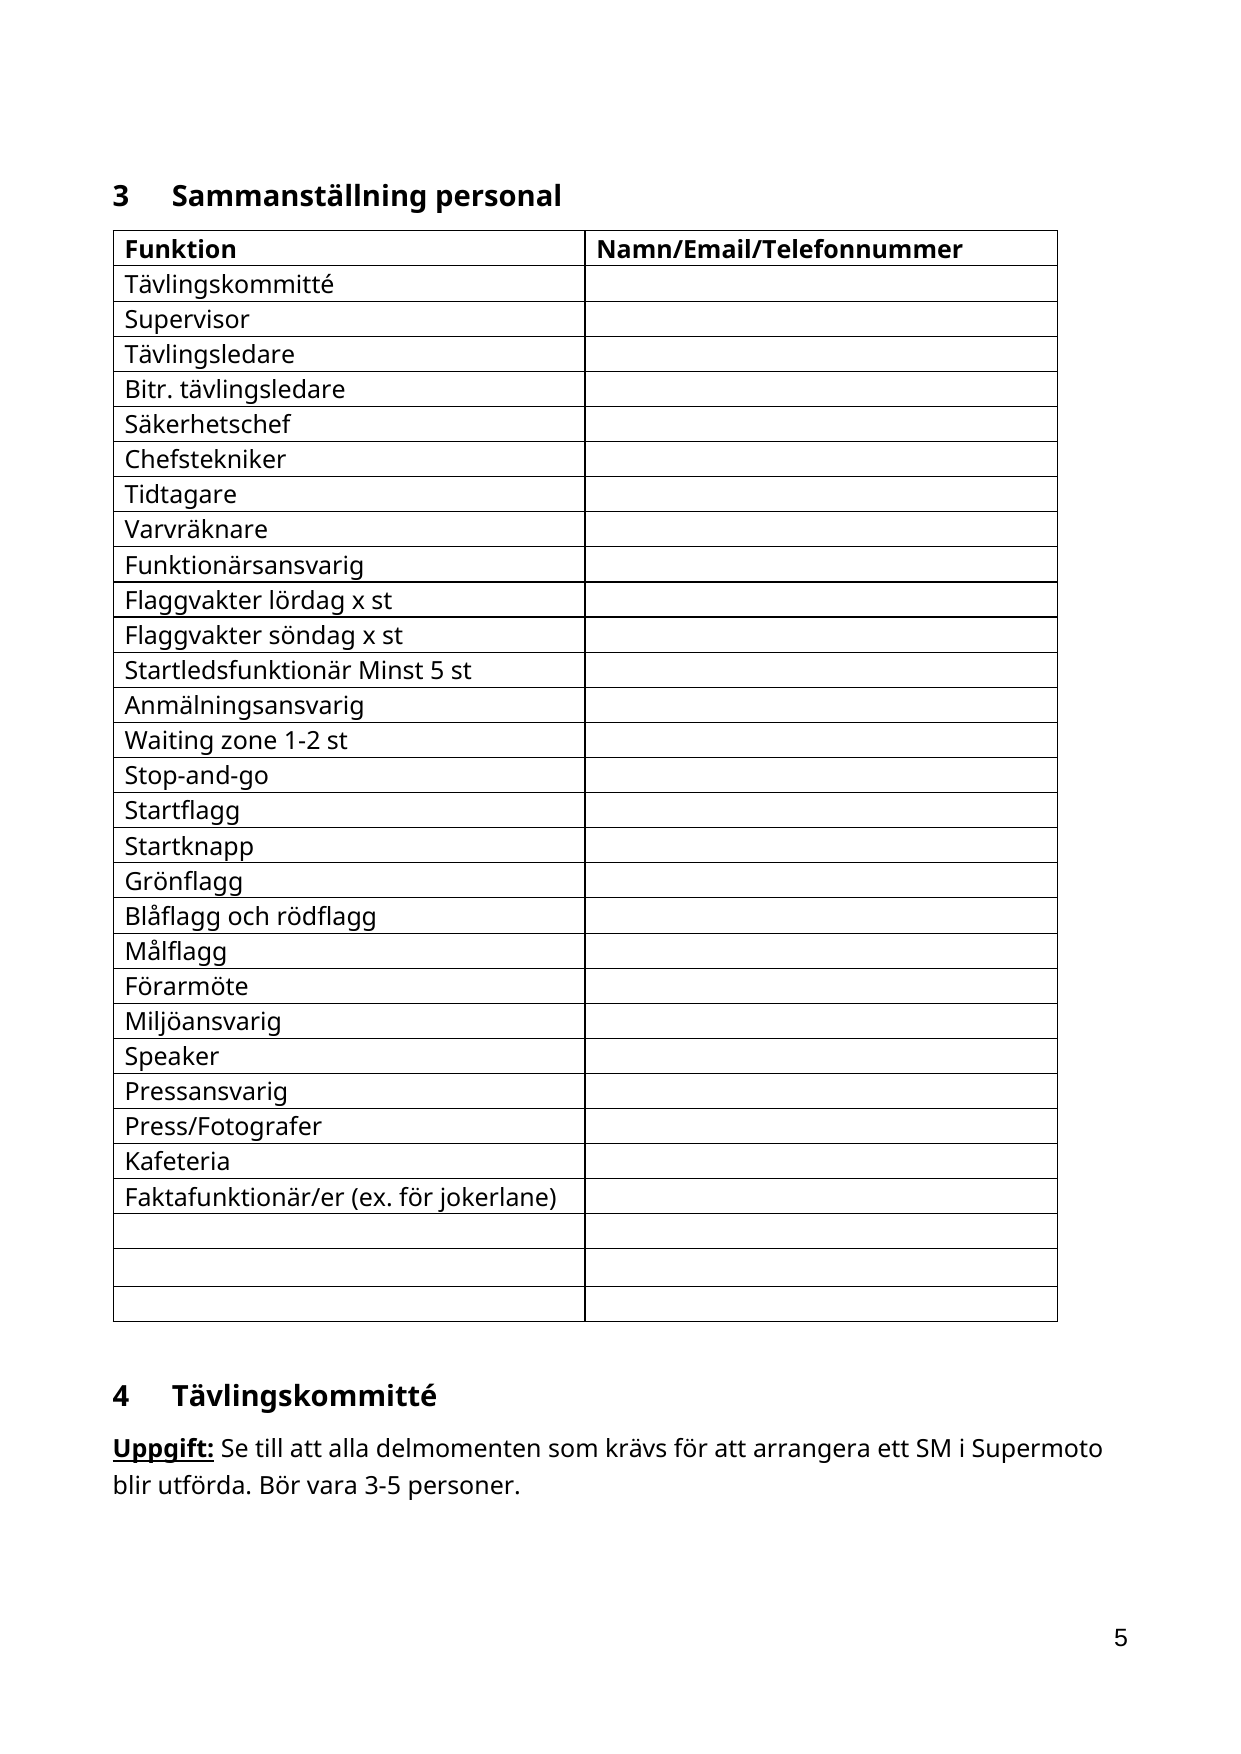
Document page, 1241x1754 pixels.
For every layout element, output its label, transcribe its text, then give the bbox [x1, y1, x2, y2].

table_cell Grönflagg [114, 863, 584, 897]
table_cell Anmälningsansvarig [114, 688, 584, 722]
table_cell [586, 1039, 1057, 1073]
table_cell [586, 372, 1057, 406]
table_cell [586, 302, 1057, 336]
table_cell Tidtagare [114, 477, 584, 511]
table_cell [586, 337, 1057, 371]
table_cell [586, 1004, 1057, 1038]
table_cell Varvräknare [114, 512, 584, 546]
table_cell Supervisor [114, 302, 584, 336]
table_cell [586, 934, 1057, 967]
table_cell Chefstekniker [114, 442, 584, 476]
table_cell Förarmöte [114, 969, 584, 1003]
subtitle Tävlingskommitté [112, 1376, 1128, 1415]
table_cell [586, 407, 1057, 441]
table_cell Funktionärsansvarig [114, 547, 584, 581]
table_cell Press/Fotografer [114, 1109, 584, 1143]
table_cell [586, 583, 1057, 616]
table_cell Startledsfunktionär Minst 5 st [114, 653, 584, 687]
table_cell Flaggvakter lördag x st [114, 583, 584, 616]
table_cell [586, 266, 1057, 301]
table_cell Faktafunktionär/er (ex. för jokerlane) [114, 1179, 584, 1213]
table_cell Pressansvarig [114, 1074, 584, 1108]
table_cell [586, 442, 1057, 476]
table_cell [586, 969, 1057, 1003]
table_cell [586, 758, 1057, 792]
table_cell Tävlingskommitté [114, 266, 584, 301]
table_header Namn/Email/Telefonnummer [586, 231, 1057, 265]
table_cell Bitr. tävlingsledare [114, 372, 584, 406]
subtitle Sammanställning personal [112, 175, 1128, 215]
table_cell [586, 653, 1057, 687]
table_cell [586, 1074, 1057, 1108]
table_cell Målflagg [114, 934, 584, 967]
table_cell [586, 793, 1057, 827]
table_cell [586, 688, 1057, 722]
table_cell Startflagg [114, 793, 584, 827]
table_cell [586, 723, 1057, 757]
table_header Funktion [114, 231, 584, 265]
table_cell [586, 1144, 1057, 1178]
table_cell [586, 1249, 1057, 1286]
table_cell Flaggvakter söndag x st [114, 618, 584, 652]
table_cell Säkerhetschef [114, 407, 584, 441]
table_cell Tävlingsledare [114, 337, 584, 371]
table_cell Stop-and-go [114, 758, 584, 792]
table_cell [586, 618, 1057, 652]
table_cell [586, 898, 1057, 932]
table_cell [586, 512, 1057, 546]
table_cell [586, 1109, 1057, 1143]
table_cell [586, 477, 1057, 511]
table_cell [586, 863, 1057, 897]
table_cell [114, 1249, 584, 1286]
table_cell Waiting zone 1-2 st [114, 723, 584, 757]
table_cell [114, 1287, 584, 1321]
table_cell [586, 1287, 1057, 1321]
table_cell [586, 1214, 1057, 1248]
table_cell Miljöansvarig [114, 1004, 584, 1038]
table_cell Blåflagg och rödflagg [114, 898, 584, 932]
table_cell [586, 1179, 1057, 1213]
table_cell Speaker [114, 1039, 584, 1073]
table_cell [586, 547, 1057, 581]
text Uppgift: Se till att alla delmomenten som krävs för att arrangera ett SM i Supermoto blir utförda. Bör vara 3-5 personer. [112, 1431, 1128, 1502]
table_cell [114, 1214, 584, 1248]
table_cell Startknapp [114, 828, 584, 862]
table_cell Kafeteria [114, 1144, 584, 1178]
table_cell [586, 828, 1057, 862]
